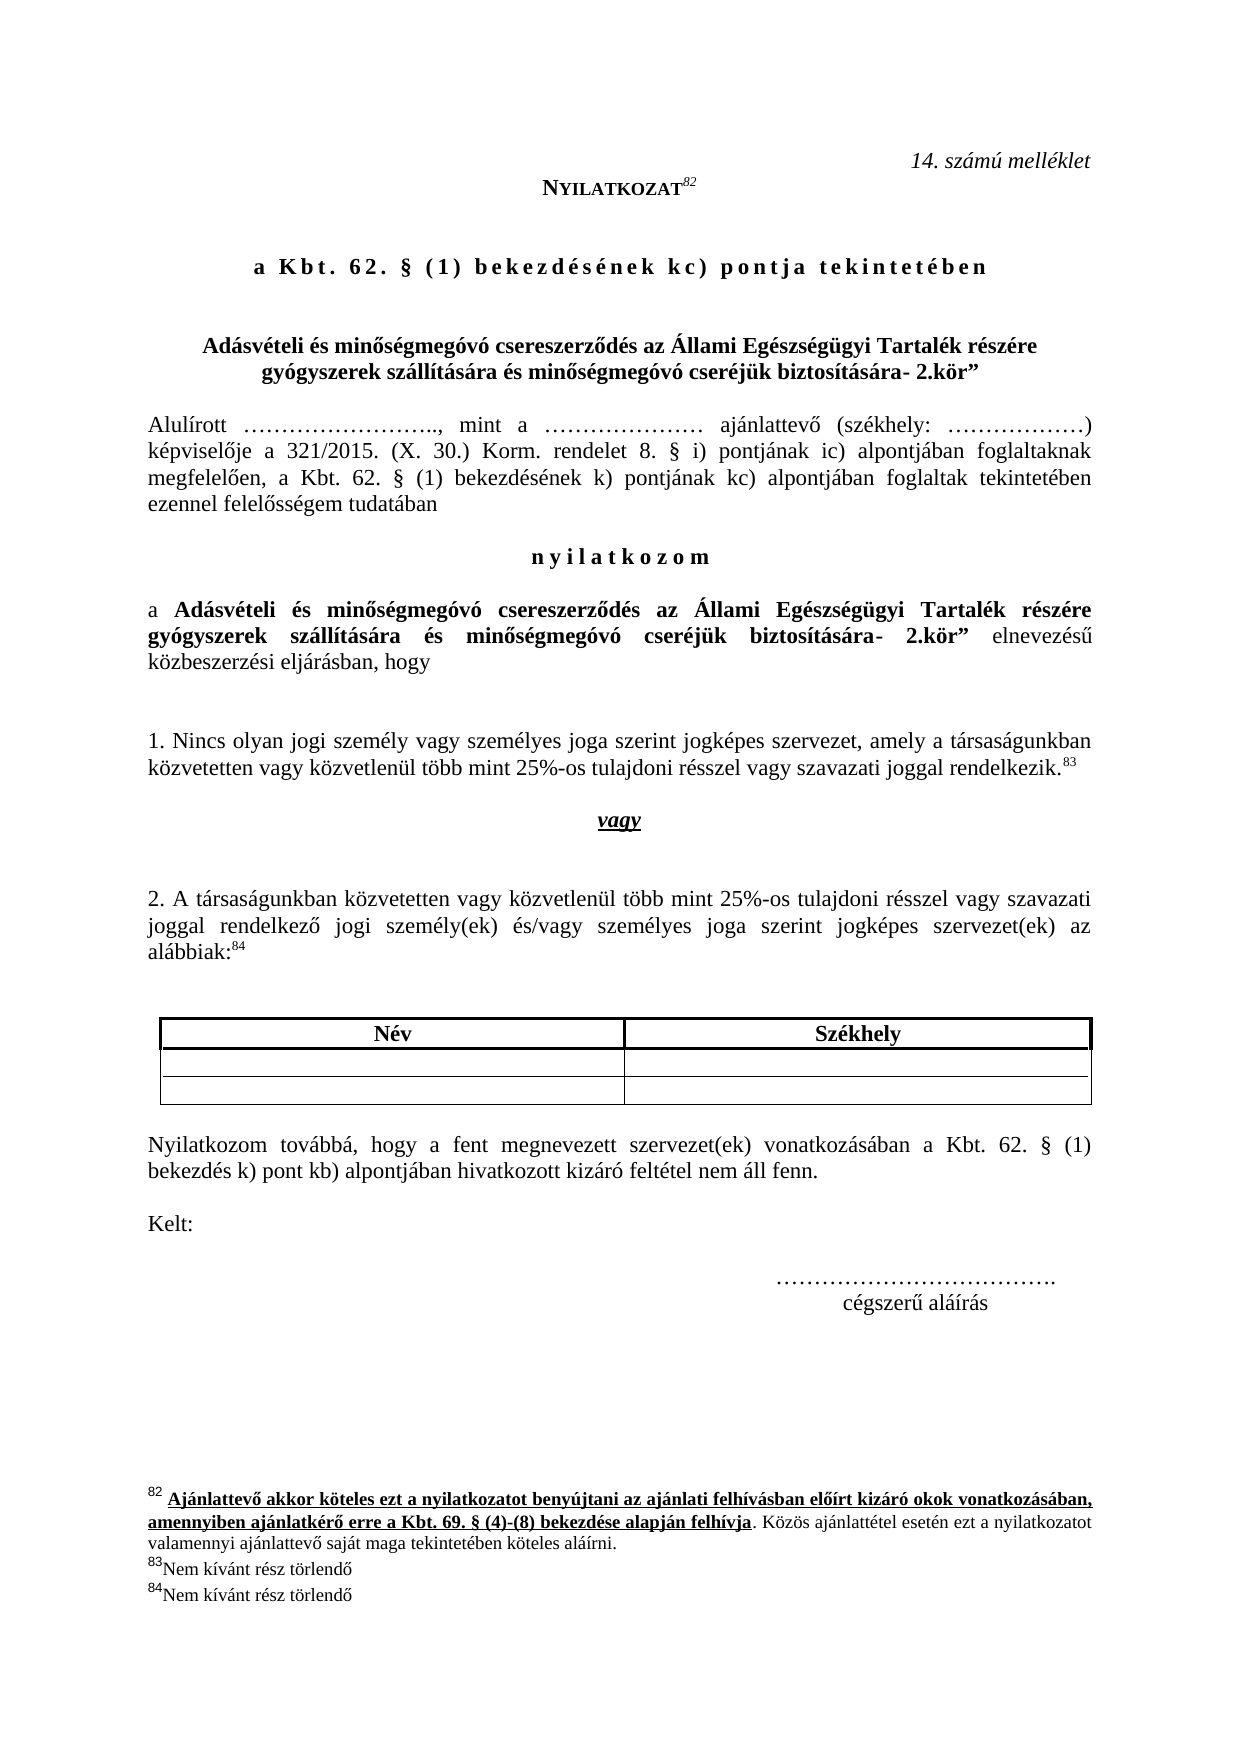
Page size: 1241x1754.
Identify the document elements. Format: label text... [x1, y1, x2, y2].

text a Kbt. 62. § (1) bekezdésének kc) pontja tekintetében [148, 253, 1093, 279]
text n y i l a t k o z o m [148, 543, 1093, 569]
table_cell [161, 1047, 624, 1076]
text Adásvételi és minőségmegóvó csereszerződés az Állami Egészségügyi Tartalék részére gyógyszerek szállítására és minőségmegóvó cseréjük biztosítására- 2.kör” [148, 332, 1093, 385]
table_cell [161, 1076, 624, 1104]
text Alulírott …………………….., mint a ………………… ajánlattevő (székhely: ………………) képviselője a 321/2015. (X. 30.) Korm. rendelet 8. § i) pontjának ic) alpontjában foglaltaknak megfelelően, a Kbt. 62. § (1) bekezdésének k) pontjának kc) alpontjában foglaltak tekintetében ezennel felelősségem tudatában [148, 411, 1093, 517]
text Nyilatkozom továbbá, hogy a fent megnevezett szervezet(ek) vonatkozásában a Kbt. 62. § (1) bekezdés k) pont kb) alpontjában hivatkozott kizáró feltétel nem áll fenn. [148, 1131, 1093, 1184]
table_header Székhely [626, 1020, 1089, 1047]
text cégszerű aláírás [148, 1289, 1093, 1316]
table_cell [625, 1076, 1091, 1104]
text 14. számú melléklet [148, 148, 1093, 174]
text 1. Nincs olyan jogi személy vagy személyes joga szerint jogképes szervezet, amely a társaságunkban közvetetten vagy közvetlenül több mint 25%-os tulajdoni résszel vagy szavazati joggal rendelkezik. [148, 727, 1093, 780]
text Kelt: [148, 1210, 1093, 1236]
text ………………………………. [148, 1263, 1093, 1289]
table_cell [625, 1047, 1091, 1076]
text a Adásvételi és minőségmegóvó csereszerződés az Állami Egészségügyi Tartalék részére gyógyszerek szállítására és minőségmegóvó cseréjük biztosítására- 2.kör” elnevezésű közbeszerzési eljárásban, hogy [148, 596, 1093, 675]
text vagy [148, 806, 1093, 833]
text Nyilatkozat [148, 174, 1093, 200]
text 2. A társaságunkban közvetetten vagy közvetlenül több mint 25%-os tulajdoni résszel vagy szavazati joggal rendelkező jogi személy(ek) és/vagy személyes joga szerint jogképes szervezet(ek) az alábbiak: [148, 886, 1093, 964]
table_header Név [162, 1020, 623, 1047]
